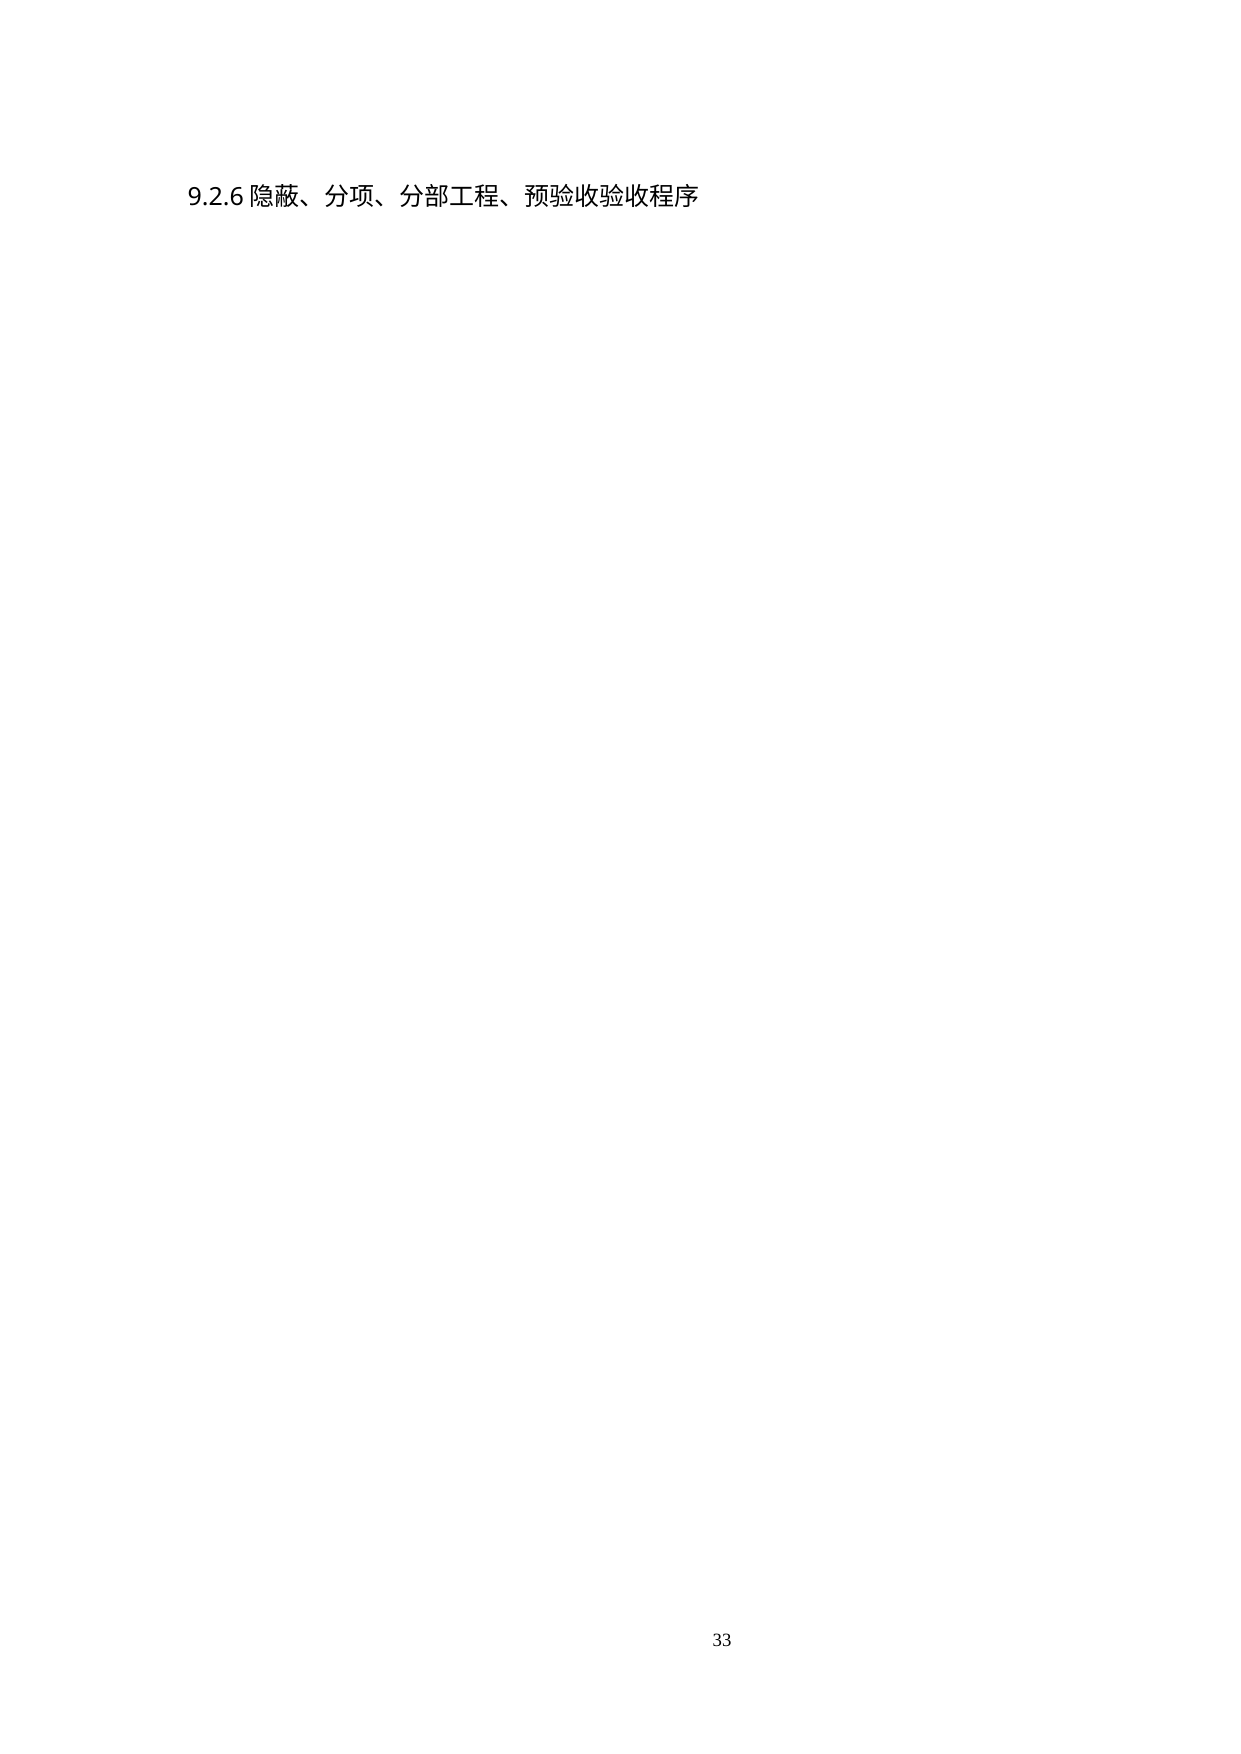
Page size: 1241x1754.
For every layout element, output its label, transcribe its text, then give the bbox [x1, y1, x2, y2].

text 9.2.6隐蔽、分项、分部工程、预验收验收程序 [187, 162, 1053, 227]
